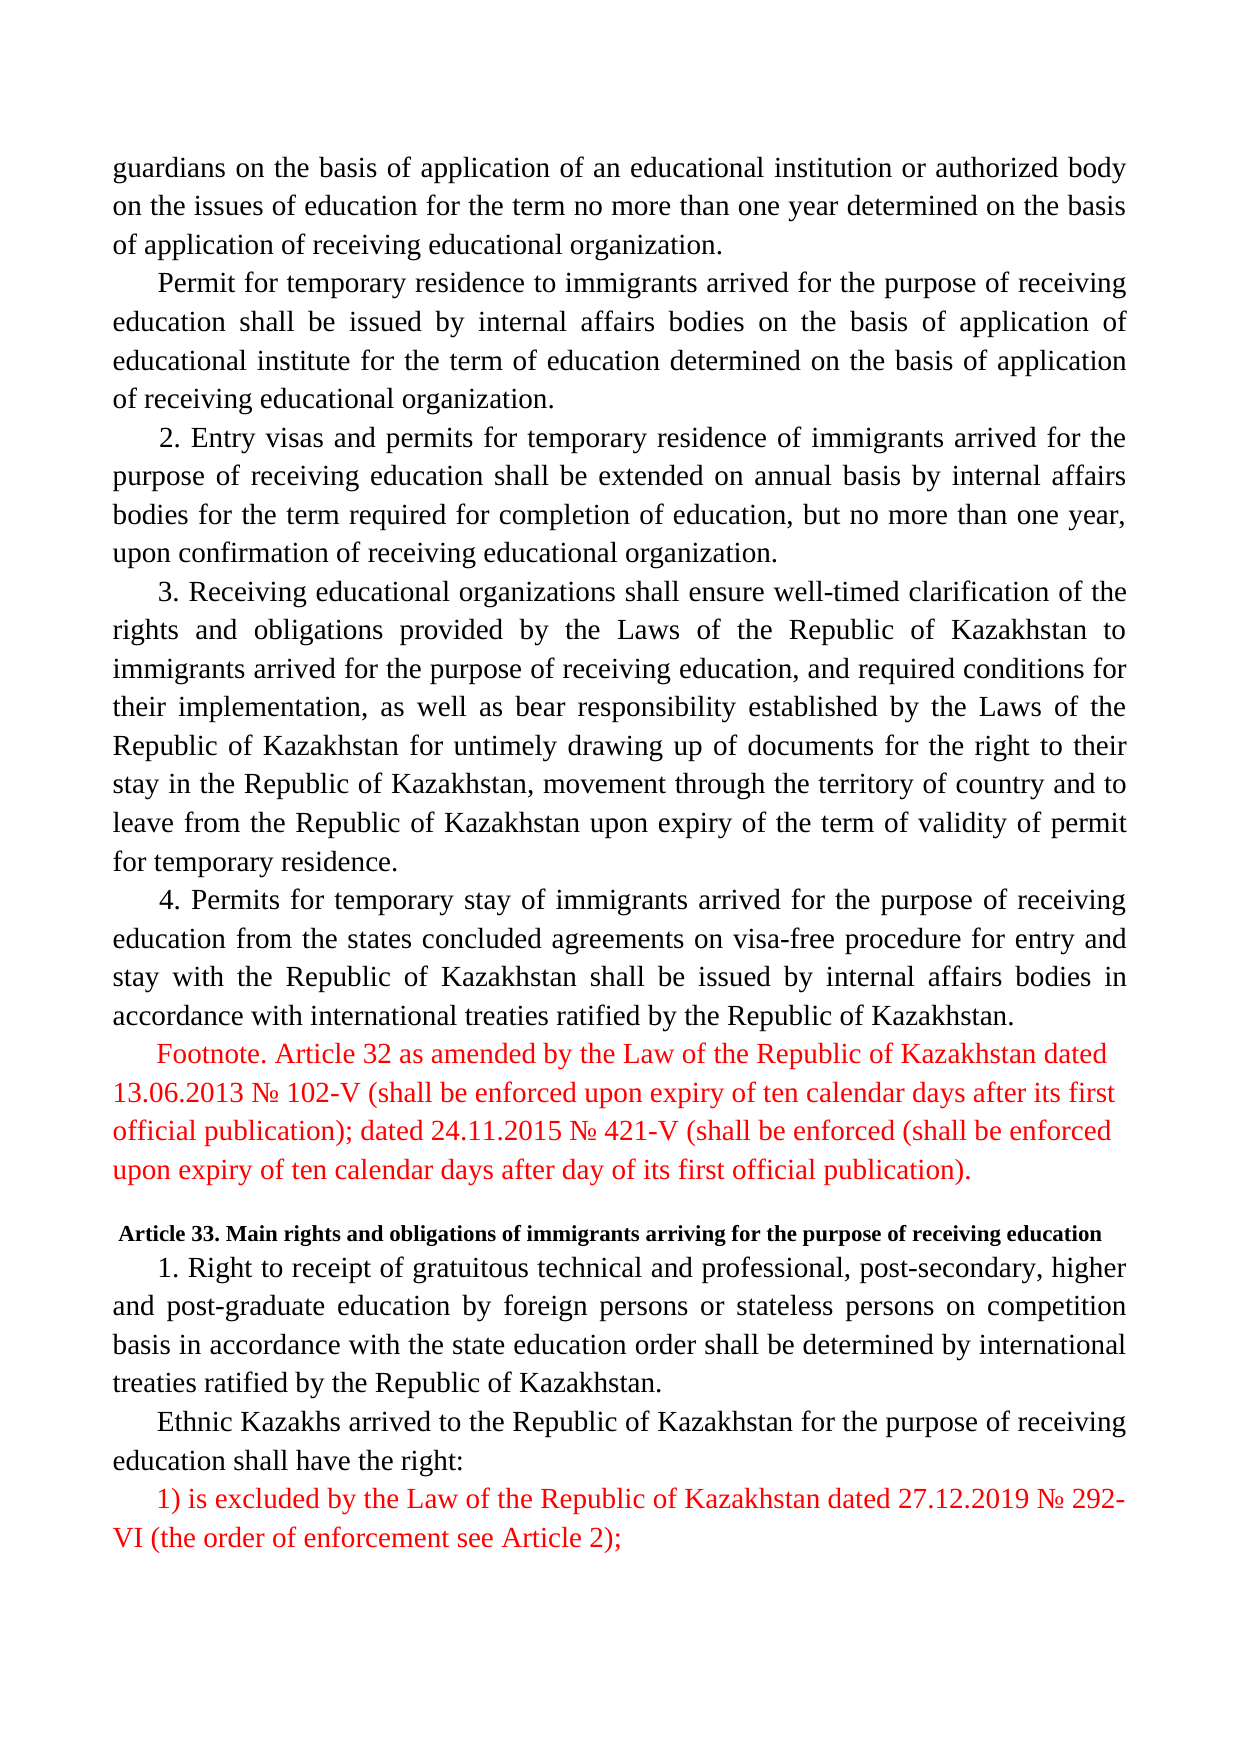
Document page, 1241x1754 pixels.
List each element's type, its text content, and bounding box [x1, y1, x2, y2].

text 4. Permits for temporary stay of immigrants arrived for the purpose of receiving education from the states concluded agreements on visa-free procedure for entry and stay with the Republic of Kazakhstan shall be issued by internal affairs bodies in accordance with international treaties ratified by the Republic of Kazakhstan. [112, 882, 1128, 1031]
text Article 33. Main rights and obligations of immigrants arriving for the purpose of receiving education [112, 1220, 1128, 1246]
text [112, 150, 1128, 261]
text 1) is excluded by the Law of the Republic of Kazakhstan dated 27.12.2019 № 292-VІ (the order of enforcement see Article 2); [112, 1481, 1128, 1583]
text Footnote. Article 32 as amended by the Law of the Republic of Kazakhstan dated 13.06.2013 № 102-V (shall be enforced upon expiry of ten calendar days after its first official publication); dated 24.11.2015 № 421-V (shall be enforced (shall be enforced upon expiry of ten calendar days after day of its first official publication). [112, 1036, 1128, 1216]
text Permit for temporary residence to immigrants arrived for the purpose of receiving education shall be issued by internal affairs bodies on the basis of application of educational institute for the term of education determined on the basis of application of receiving educational organization. [112, 266, 1128, 415]
text Ethnic Kazakhs arrived to the Republic of Kazakhstan for the purpose of receiving education shall have the right: [112, 1404, 1128, 1476]
text 3. Receiving educational organizations shall ensure well-timed clarification of the rights and obligations provided by the Laws of the Republic of Kazakhstan to immigrants arrived for the purpose of receiving education, and required conditions for their implementation, as well as bear responsibility established by the Laws of the Republic of Kazakhstan for untimely drawing up of documents for the right to their stay in the Republic of Kazakhstan, movement through the territory of country and to leave from the Republic of Kazakhstan upon expiry of the term of validity of permit for temporary residence. [112, 574, 1128, 877]
text 1. Right to receipt of gratuitous technical and professional, post-secondary, higher and post-graduate education by foreign persons or stateless persons on competition basis in accordance with the state education order shall be determined by international treaties ratified by the Republic of Kazakhstan. [112, 1250, 1128, 1399]
text 2. Entry visas and permits for temporary residence of immigrants arrived for the purpose of receiving education shall be extended on annual basis by internal affairs bodies for the term required for completion of education, but no more than one year, upon confirmation of receiving educational organization. [112, 420, 1128, 569]
